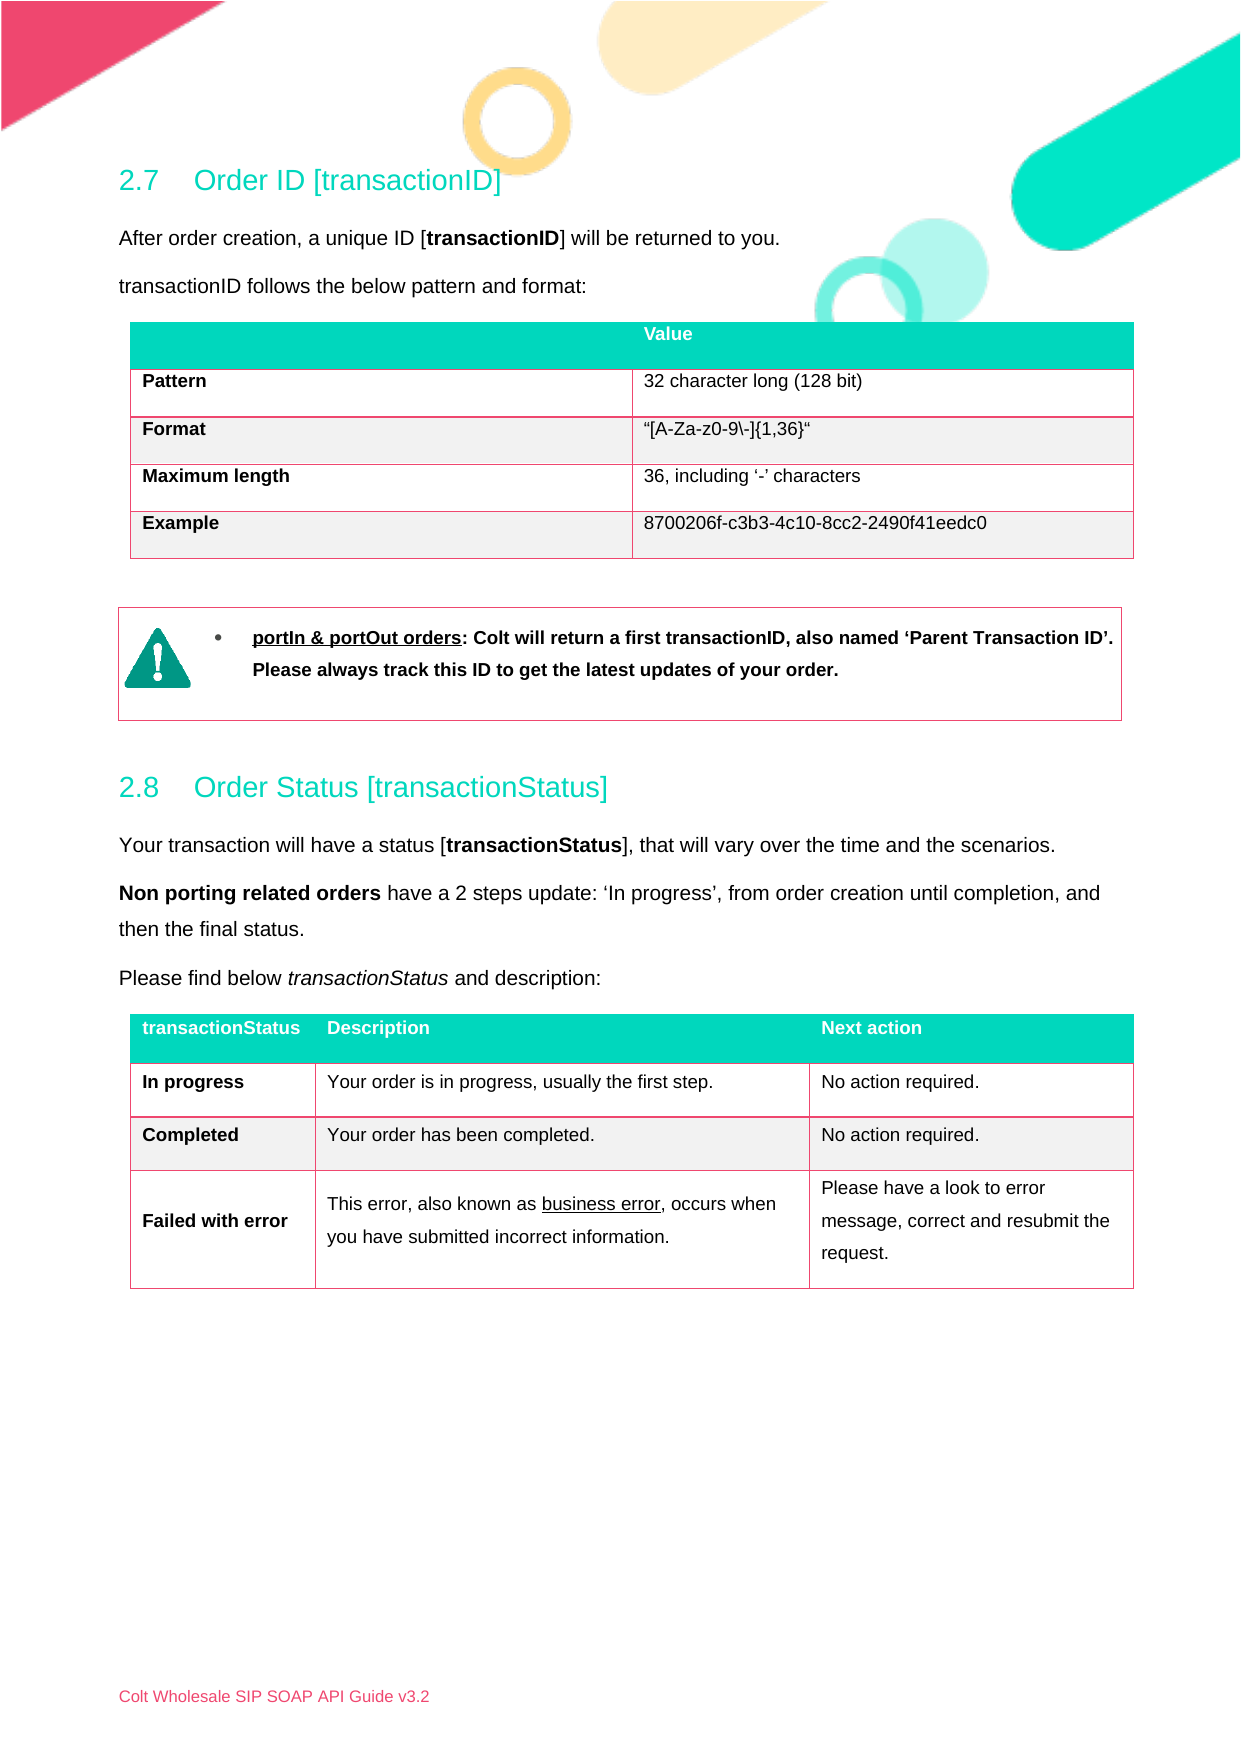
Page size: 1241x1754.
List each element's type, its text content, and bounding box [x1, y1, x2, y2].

table_cell No action required. [810, 1118, 1133, 1170]
table_cell In progress [131, 1064, 315, 1116]
subtitle Order Status [transactionStatus] [118, 770, 1122, 803]
table_cell Your order has been completed. [316, 1118, 809, 1170]
table_header transactionStatus [131, 1015, 315, 1063]
text Non porting related orders have a 2 steps update: ‘In progress’, from order creation until completion, and then the final status. [118, 881, 1122, 941]
text Please find below transactionStatus and description: [118, 966, 1122, 989]
table_cell Maximum length [131, 465, 632, 511]
table_header [119, 608, 208, 720]
text After order creation, a unique ID [transactionID] will be returned to you. [118, 225, 1122, 249]
picture [1, 1, 1241, 379]
table_cell Please have a look to error message, correct and resubmit the request. [810, 1171, 1133, 1288]
table_header Value [633, 323, 1133, 369]
table_cell Example [131, 512, 632, 558]
table_cell Pattern [131, 370, 632, 416]
table_cell This error, also known as business error, occurs when you have submitted incorrect information. [316, 1171, 809, 1288]
table_cell Completed [131, 1118, 315, 1170]
table_cell Your order is in progress, usually the first step. [316, 1064, 809, 1116]
table_cell Failed with error [131, 1171, 315, 1288]
table_cell No action required. [810, 1064, 1133, 1116]
table_header portIn & portOut orders: Colt will return a first transactionID, also named ‘Parent Transaction ID’. Please always track this ID to get the latest updates of your order. [209, 608, 1121, 720]
table_cell 36, including ‘-’ characters [633, 465, 1133, 511]
table_cell “[A-Za-z0-9\-]{1,36}“ [633, 418, 1133, 463]
table_header [131, 323, 632, 369]
table_cell Format [131, 418, 632, 463]
table_header Next action [810, 1015, 1133, 1063]
subtitle Order ID [transactionID] [118, 162, 1122, 196]
table_cell 32 character long (128 bit) [633, 370, 1133, 416]
table_header Description [316, 1015, 809, 1063]
text Your transaction will have a status [transactionStatus], that will vary over the time and the scenarios. [118, 833, 1122, 857]
text transactionID follows the below pattern and format: [118, 274, 1122, 298]
table_cell 8700206f-c3b3-4c10-8cc2-2490f41eedc0 [633, 512, 1133, 558]
